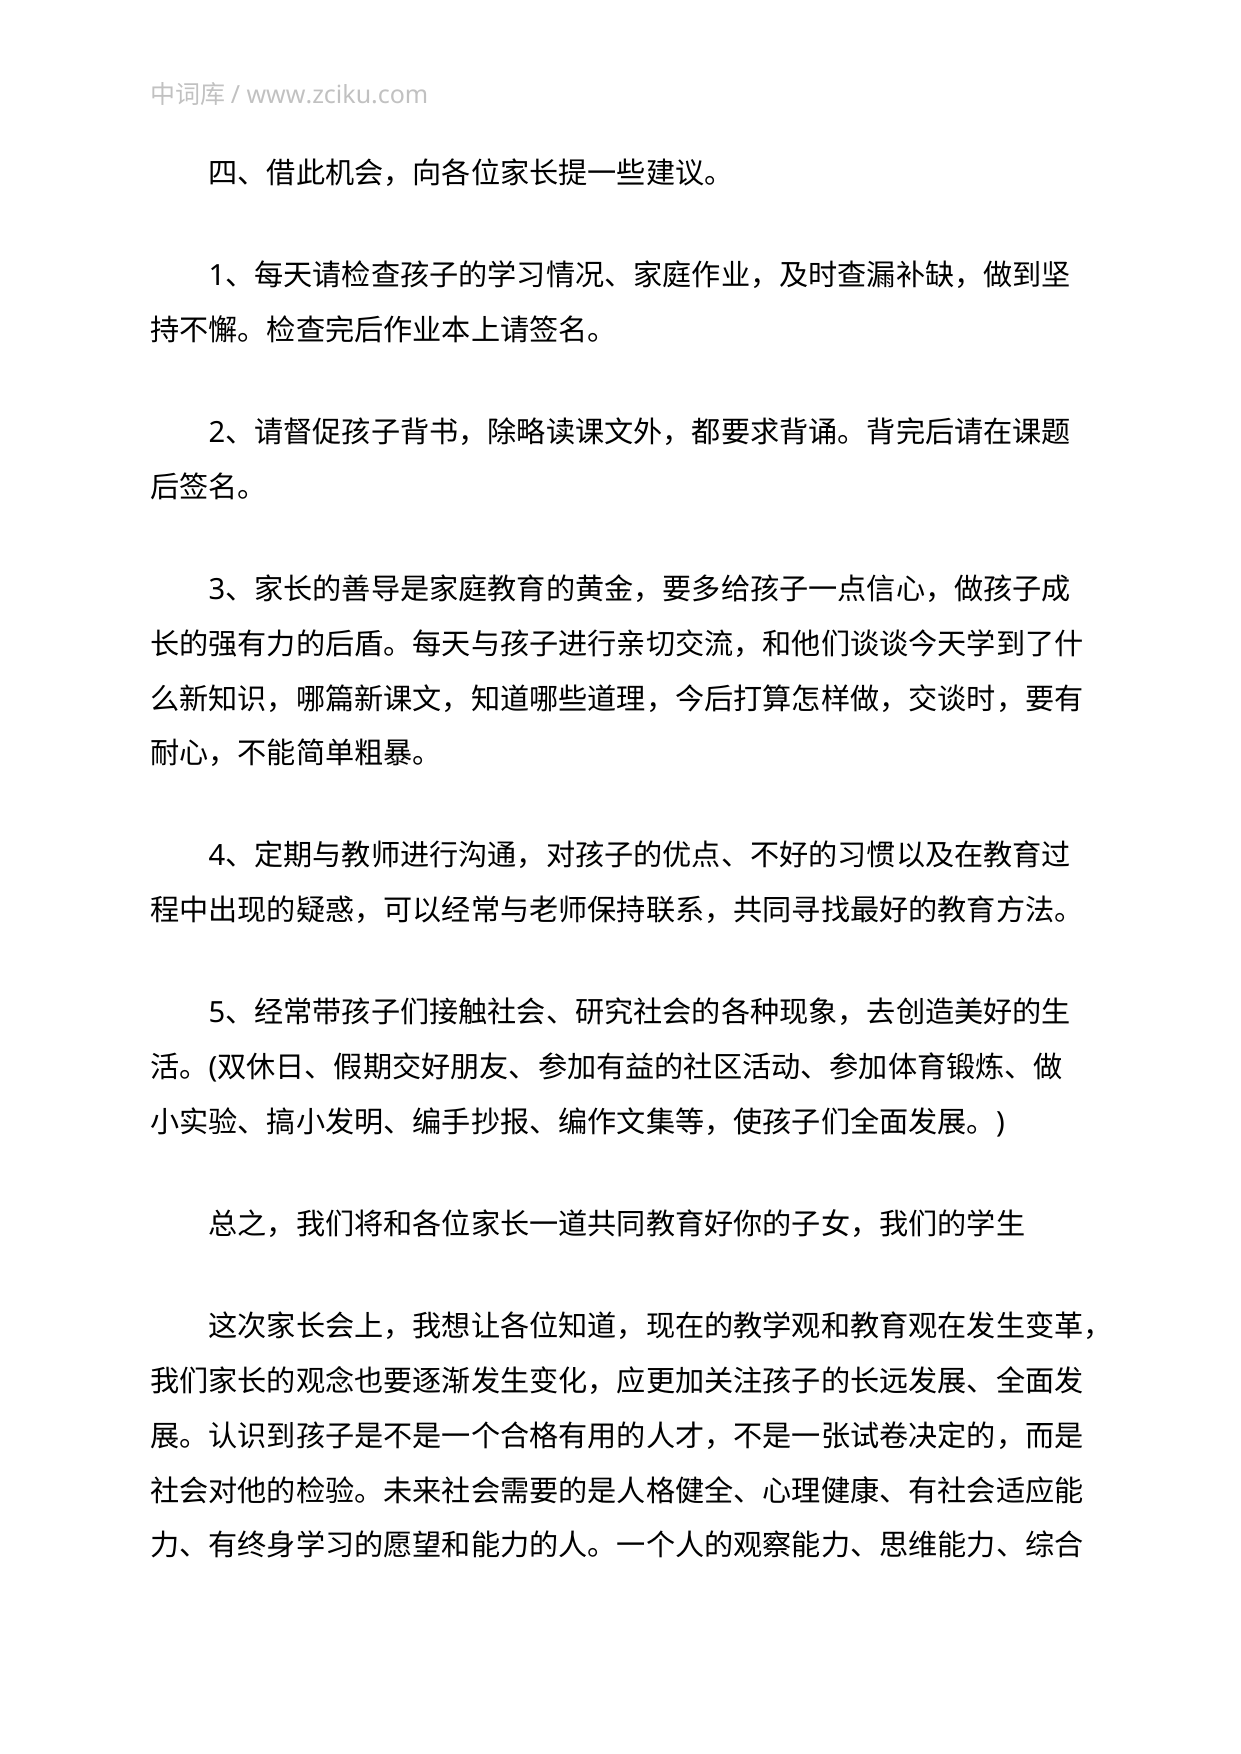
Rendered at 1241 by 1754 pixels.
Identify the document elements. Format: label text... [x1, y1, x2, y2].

text 4、定期与教师进行沟通，对孩子的优点、不好的习惯以及在教育过程中出现的疑惑，可以经常与老师保持联系，共同寻找最好的教育方法。 [150, 832, 1090, 929]
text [150, 1302, 1090, 1564]
text 3、家长的善导是家庭教育的黄金，要多给孩子一点信心，做孩子成长的强有力的后盾。每天与孩子进行亲切交流，和他们谈谈今天学到了什么新知识，哪篇新课文，知道哪些道理，今后打算怎样做，交谈时，要有耐心，不能简单粗暴。 [150, 565, 1090, 772]
text 5、经常带孩子们接触社会、研究社会的各种现象，去创造美好的生活。(双休日、假期交好朋友、参加有益的社区活动、参加体育锻炼、做小实验、搞小发明、编手抄报、编作文集等，使孩子们全面发展。) [150, 989, 1090, 1141]
text 四、借此机会，向各位家长提一些建议。 [150, 150, 1090, 192]
text 1、每天请检查孩子的学习情况、家庭作业，及时查漏补缺，做到坚持不懈。检查完后作业本上请签名。 [150, 252, 1090, 349]
text 总之，我们将和各位家长一道共同教育好你的子女，我们的学生 [150, 1201, 1090, 1243]
text 2、请督促孩子背书，除略读课文外，都要求背诵。背完后请在课题后签名。 [150, 408, 1090, 506]
